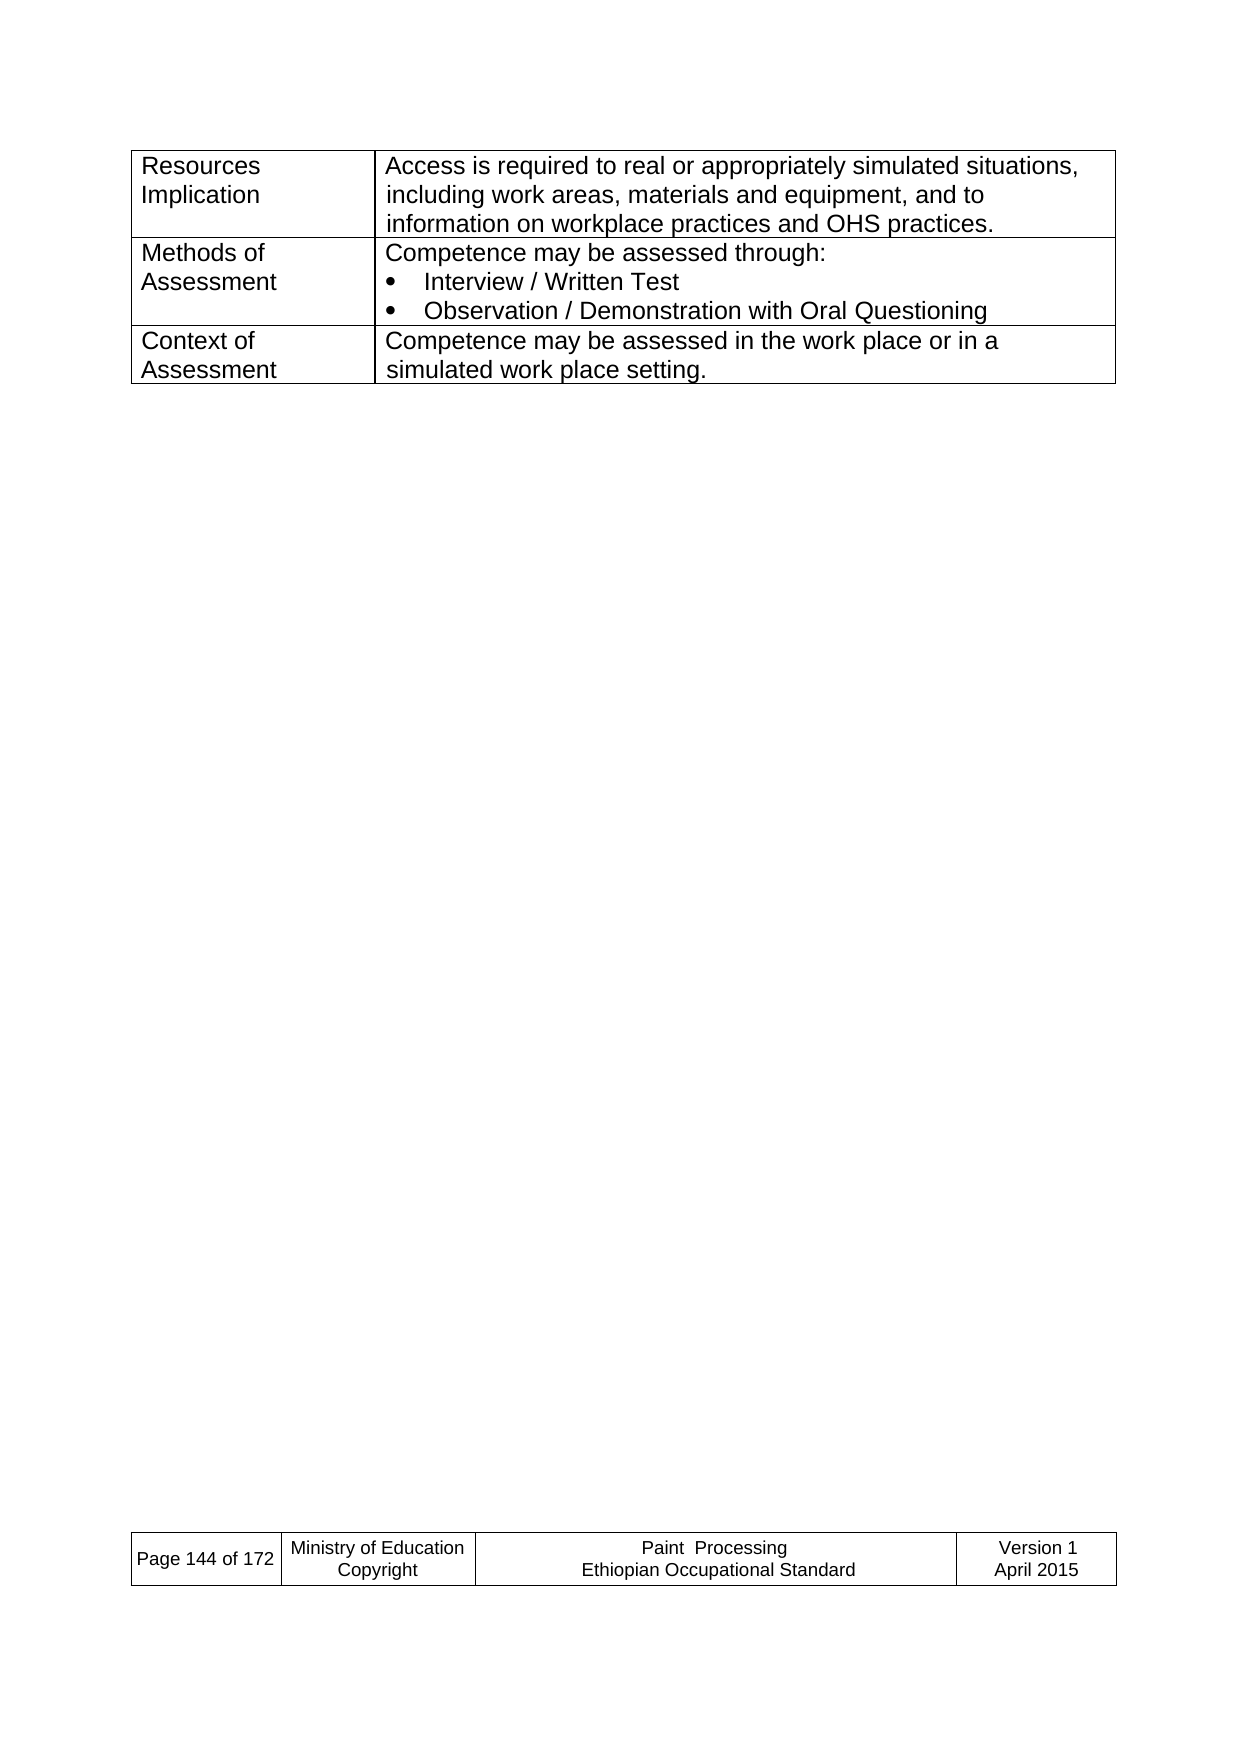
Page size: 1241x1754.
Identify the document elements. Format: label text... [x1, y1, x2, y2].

table_cell Resources Implication [132, 151, 374, 237]
table_cell Methods of Assessment [132, 238, 374, 325]
table_cell Competence may be assessed through: Interview / Written Test Observation / Demonstration with Oral Questioning [376, 238, 1115, 325]
table_cell Context of Assessment [132, 326, 374, 383]
table_cell Competence may be assessed in the work place or in a simulated work place setting. [376, 326, 1115, 383]
table_cell Access is required to real or appropriately simulated situations, including work areas, materials and equipment, and to information on workplace practices and OHS practices. [376, 151, 1115, 237]
